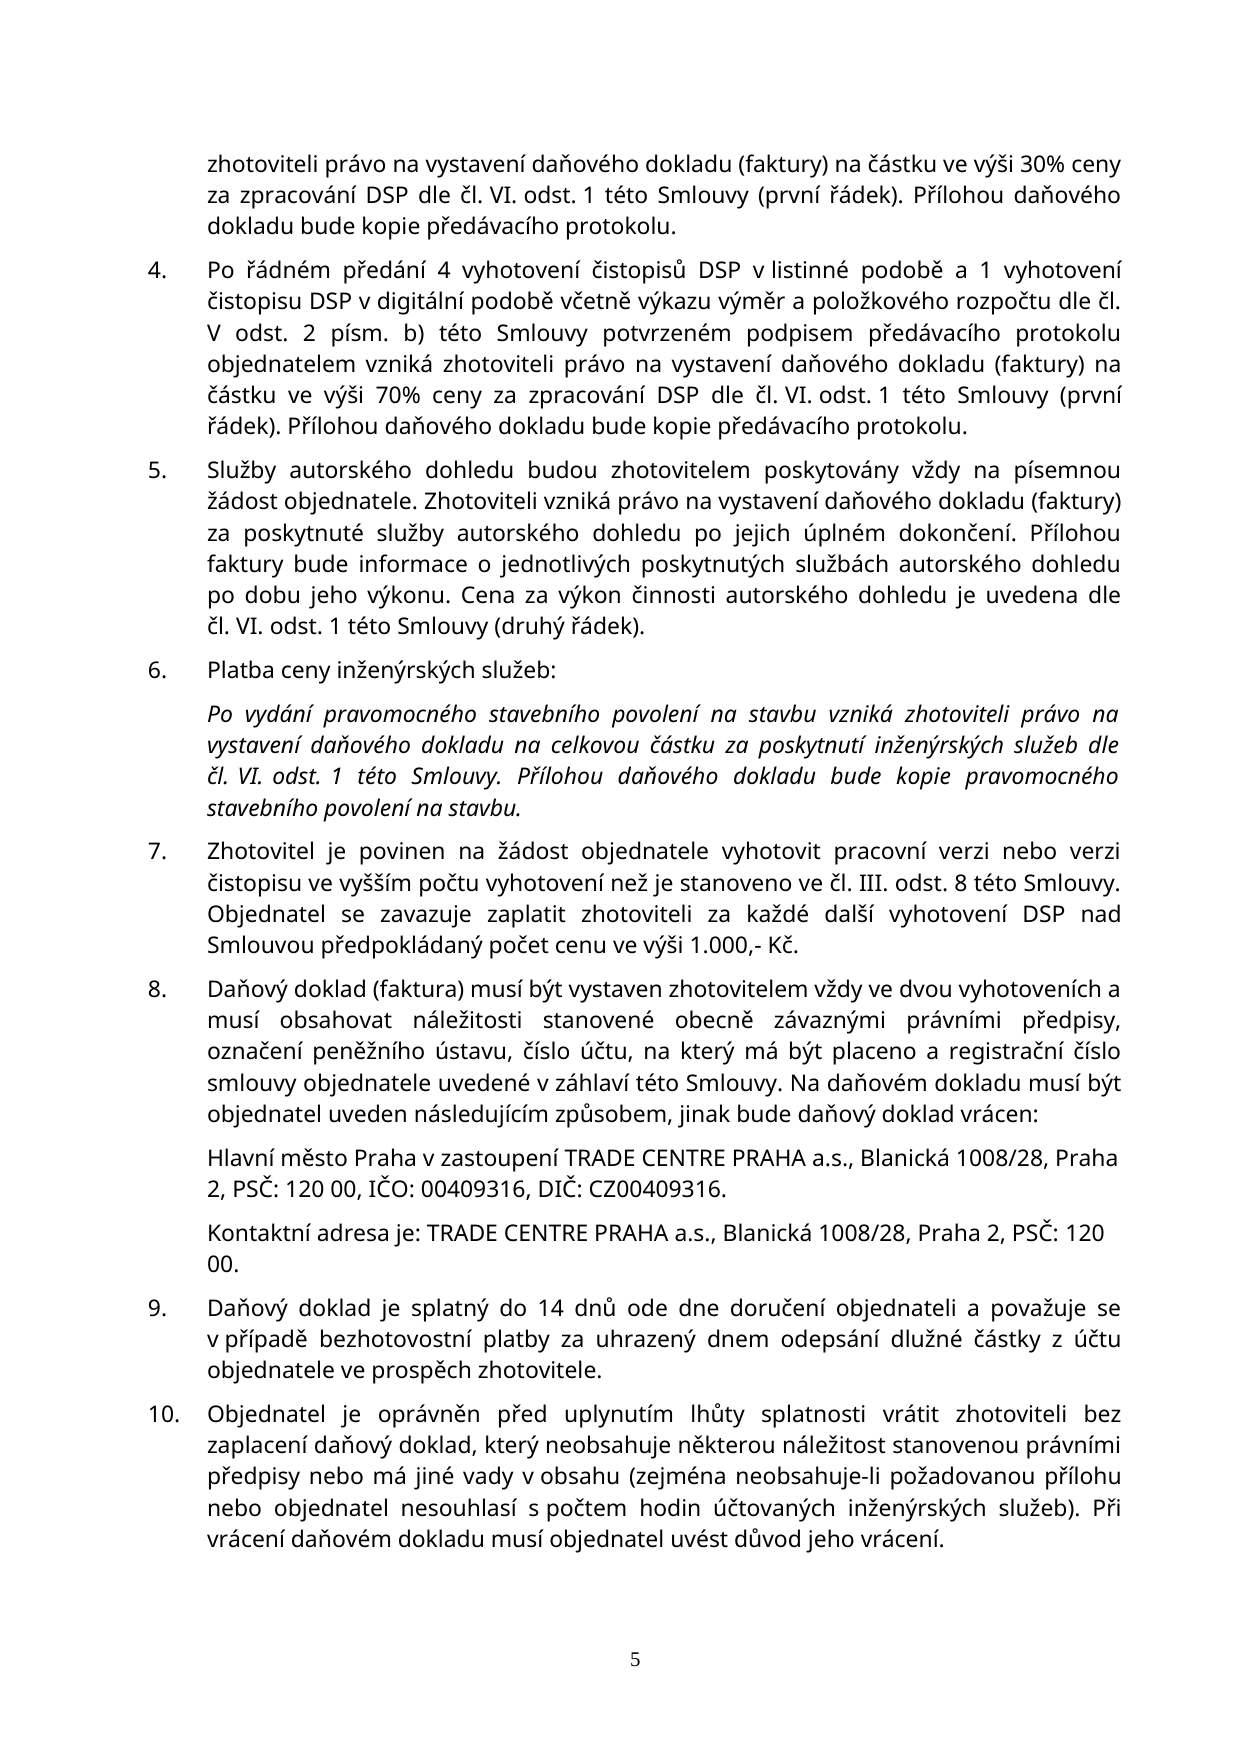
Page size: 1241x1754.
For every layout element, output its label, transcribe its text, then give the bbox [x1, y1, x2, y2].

list Hlavní město Praha v zastoupení TRADE CENTRE PRAHA a.s., Blanická 1008/28, Praha 2, PSČ: 120 00, IČO: 00409316, DIČ: CZ00409316. [207, 1141, 1122, 1204]
list Kontaktní adresa je: TRADE CENTRE PRAHA a.s., Blanická 1008/28, Praha 2, PSČ: 120 00. [207, 1216, 1122, 1279]
list Po řádném předání 4 vyhotovení čistopisů DSP v listinné podobě a 1 vyhotovení čistopisu DSP v digitální podobě včetně výkazu výměr a položkového rozpočtu dle čl. V odst. 2 písm. b) této Smlouvy potvrzeném podpisem předávacího protokolu objednatelem vzniká zhotoviteli právo na vystavení daňového dokladu (faktury) na částku ve výši 70% ceny za zpracování DSP dle čl. VI. odst. 1 této Smlouvy (první řádek). Přílohou daňového dokladu bude kopie předávacího protokolu. [148, 254, 1122, 441]
text Po vydání pravomocného stavebního povolení na stavbu vzniká zhotoviteli právo na vystavení daňového dokladu na celkovou částku za poskytnutí inženýrských služeb dle čl. VI. odst. 1 této Smlouvy. Přílohou daňového dokladu bude kopie pravomocného stavebního povolení na stavbu. [207, 698, 1122, 823]
list Zhotovitel je povinen na žádost objednatele vyhotovit pracovní verzi nebo verzi čistopisu ve vyšším počtu vyhotovení než je stanoveno ve čl. III. odst. 8 této Smlouvy. Objednatel se zavazuje zaplatit zhotoviteli za každé další vyhotovení DSP nad Smlouvou předpokládaný počet cenu ve výši 1.000,- Kč. [148, 835, 1122, 960]
list Platba ceny inženýrských služeb: [148, 654, 1122, 685]
list Objednatel je oprávněn před uplynutím lhůty splatnosti vrátit zhotoviteli bez zaplacení daňový doklad, který neobsahuje některou náležitost stanovenou právními předpisy nebo má jiné vady v obsahu (zejména neobsahuje-li požadovanou přílohu nebo objednatel nesouhlasí s počtem hodin účtovaných inženýrských služeb). Při vrácení daňovém dokladu musí objednatel uvést důvod jeho vrácení. [148, 1398, 1122, 1554]
list Daňový doklad je splatný do 14 dnů ode dne doručení objednateli a považuje se v případě bezhotovostní platby za uhrazený dnem odepsání dlužné částky z účtu objednatele ve prospěch zhotovitele. [148, 1291, 1122, 1385]
list Daňový doklad (faktura) musí být vystaven zhotovitelem vždy ve dvou vyhotoveních a musí obsahovat náležitosti stanovené obecně závaznými právními předpisy, označení peněžního ústavu, číslo účtu, na který má být placeno a registrační číslo smlouvy objednatele uvedené v záhlaví této Smlouvy. Na daňovém dokladu musí být objednatel uveden následujícím způsobem, jinak bude daňový doklad vrácen: [148, 973, 1122, 1129]
list Služby autorského dohledu budou zhotovitelem poskytovány vždy na písemnou žádost objednatele. Zhotoviteli vzniká právo na vystavení daňového dokladu (faktury) za poskytnuté služby autorského dohledu po jejich úplném dokončení. Přílohou faktury bude informace o jednotlivých poskytnutých službách autorského dohledu po dobu jeho výkonu. Cena za výkon činnosti autorského dohledu je uvedena dle čl. VI. odst. 1 této Smlouvy (druhý řádek). [148, 454, 1122, 641]
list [148, 148, 1122, 241]
